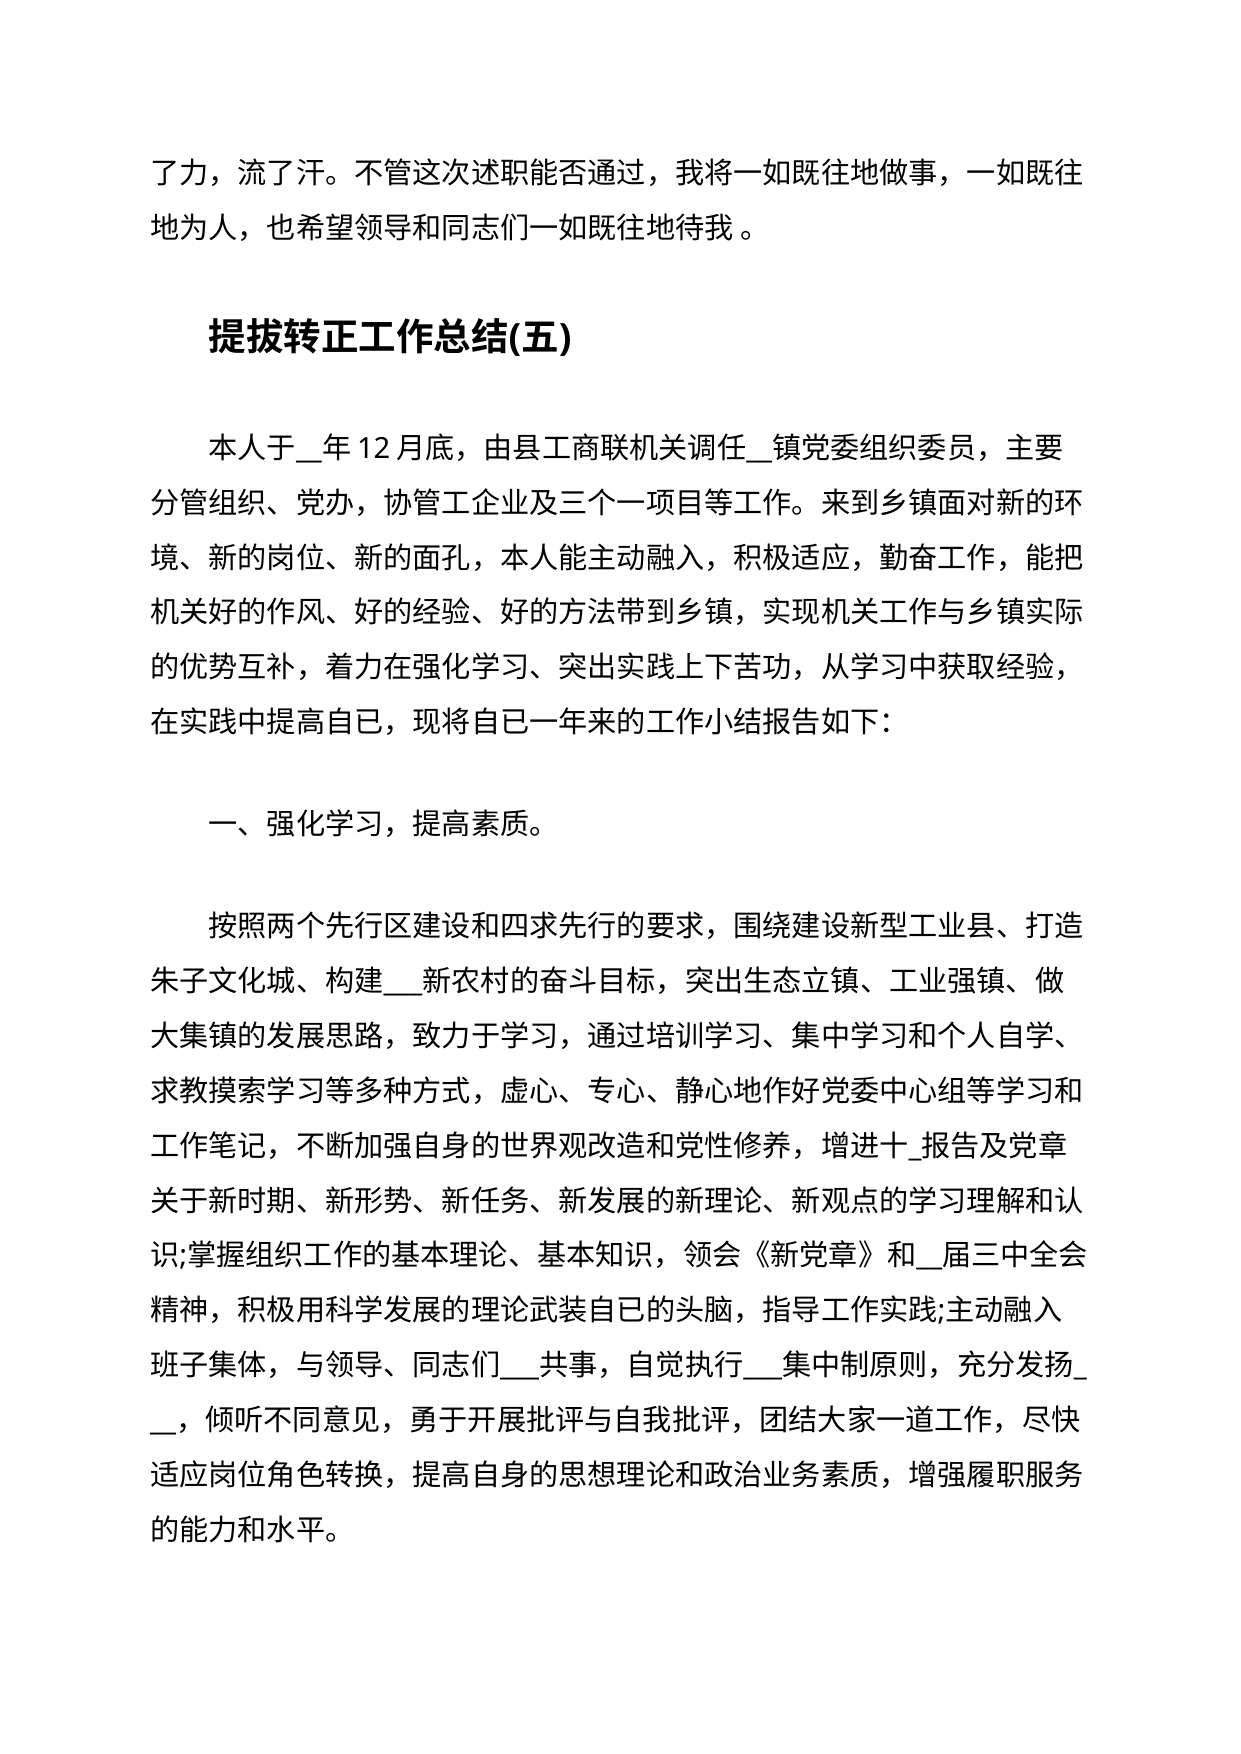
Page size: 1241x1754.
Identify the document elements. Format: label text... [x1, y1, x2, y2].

text 提拔转正工作总结(五) [150, 307, 1090, 361]
text 本人于__年12月底，由县工商联机关调任__镇党委组织委员，主要分管组织、党办，协管工企业及三个一项目等工作。来到乡镇面对新的环境、新的岗位、新的面孔，本人能主动融入，积极适应，勤奋工作，能把机关好的作风、好的经验、好的方法带到乡镇，实现机关工作与乡镇实际的优势互补，着力在强化学习、突出实践上下苦功，从学习中获取经验，在实践中提高自已，现将自已一年来的工作小结报告如下： [150, 424, 1090, 741]
text 一、强化学习，提高素质。 [150, 801, 1090, 843]
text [150, 150, 1090, 247]
text 按照两个先行区建设和四求先行的要求，围绕建设新型工业县、打造朱子文化城、构建___新农村的奋斗目标，突出生态立镇、工业强镇、做大集镇的发展思路，致力于学习，通过培训学习、集中学习和个人自学、求教摸索学习等多种方式，虚心、专心、静心地作好党委中心组等学习和工作笔记，不断加强自身的世界观改造和党性修养，增进十_报告及党章关于新时期、新形势、新任务、新发展的新理论、新观点的学习理解和认识;掌握组织工作的基本理论、基本知识，领会《新党章》和__届三中全会精神，积极用科学发展的理论武装自已的头脑，指导工作实践;主动融入班子集体，与领导、同志们___共事，自觉执行___集中制原则，充分发扬___，倾听不同意见，勇于开展批评与自我批评，团结大家一道工作，尽快适应岗位角色转换，提高自身的思想理论和政治业务素质，增强履职服务的能力和水平。 [150, 902, 1090, 1549]
